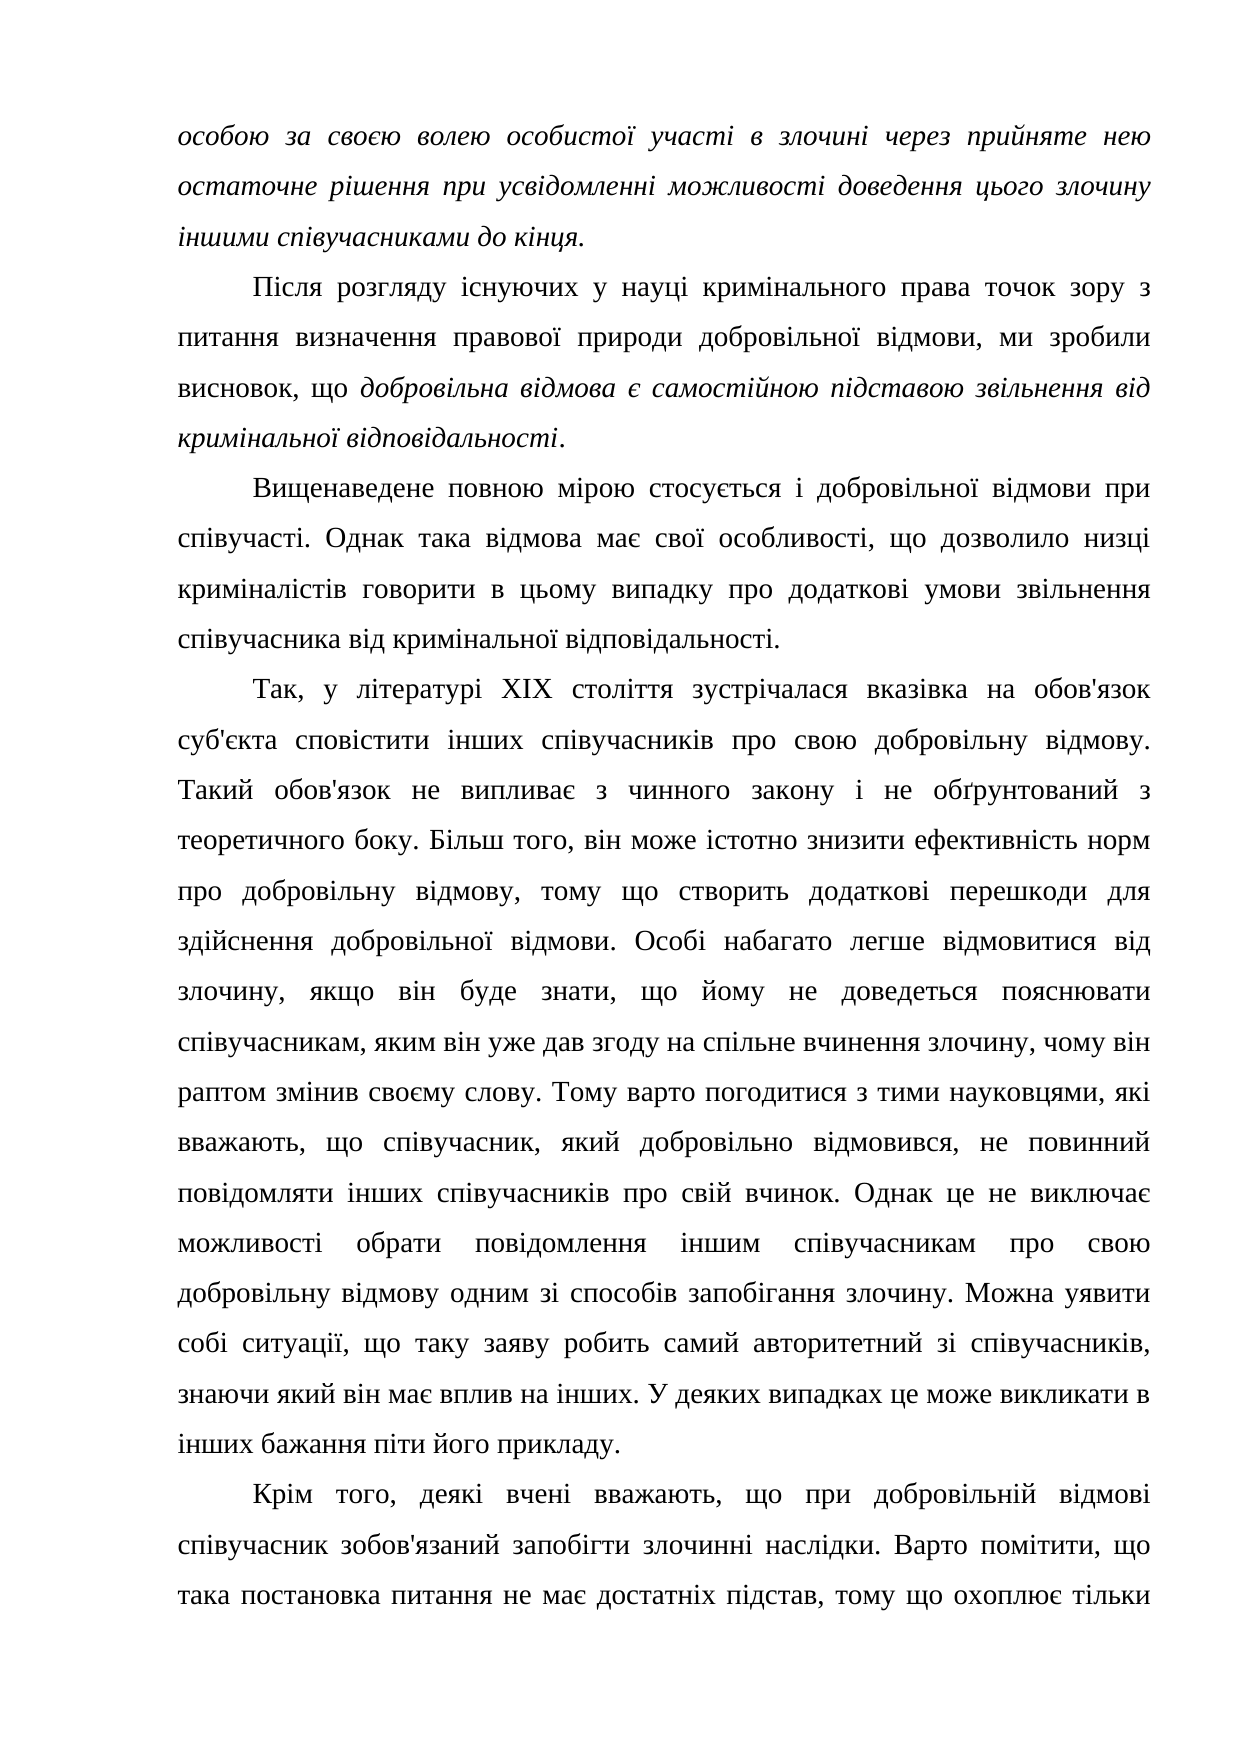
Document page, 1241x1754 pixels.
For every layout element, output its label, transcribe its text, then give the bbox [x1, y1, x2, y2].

text Вищенаведене повною мірою стосується і добровільної відмови при співучасті. Однак така відмова має свої особливості, що дозволило низці криміналістів говорити в цьому випадку про додаткові умови звільнення співучасника від кримінальної відповідальності. [177, 470, 1152, 655]
text Після розгляду існуючих у науці кримінального права точок зору з питання визначення правової природи добровільної відмови, ми зробили висновок, що добровільна відмова є самостійною підставою звільнення від кримінальної відповідальності. [177, 269, 1152, 453]
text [177, 118, 1152, 252]
text Так, у літературі XIX століття зустрічалася вказівка на обов'язок суб'єкта сповістити інших співучасників про свою добровільну відмову. Такий обов'язок не випливає з чинного закону і не обґрунтований з теоретичного боку. Більш того, він може істотно знизити ефективність норм про добровільну відмову, тому що створить додаткові перешкоди для здійснення добровільної відмови. Особі набагато легше відмовитися від злочину, якщо він буде знати, що йому не доведеться пояснювати співучасникам, яким він уже дав згоду на спільне вчинення злочину, чому він раптом змінив своєму слову. Тому варто погодитися з тими науковцями, які вважають, що співучасник, який добровільно відмовився, не повинний повідомляти інших співучасників про свій вчинок. Однак це не виключає можливості обрати повідомлення іншим співучасникам про свою добровільну відмову одним зі способів запобігання злочину. Можна уявити собі ситуації, що таку заяву робить самий авторитетний зі співучасників, знаючи який він має вплив на інших. У деяких випадках це може викликати в інших бажання піти його прикладу. [177, 672, 1152, 1460]
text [177, 1477, 1152, 1611]
